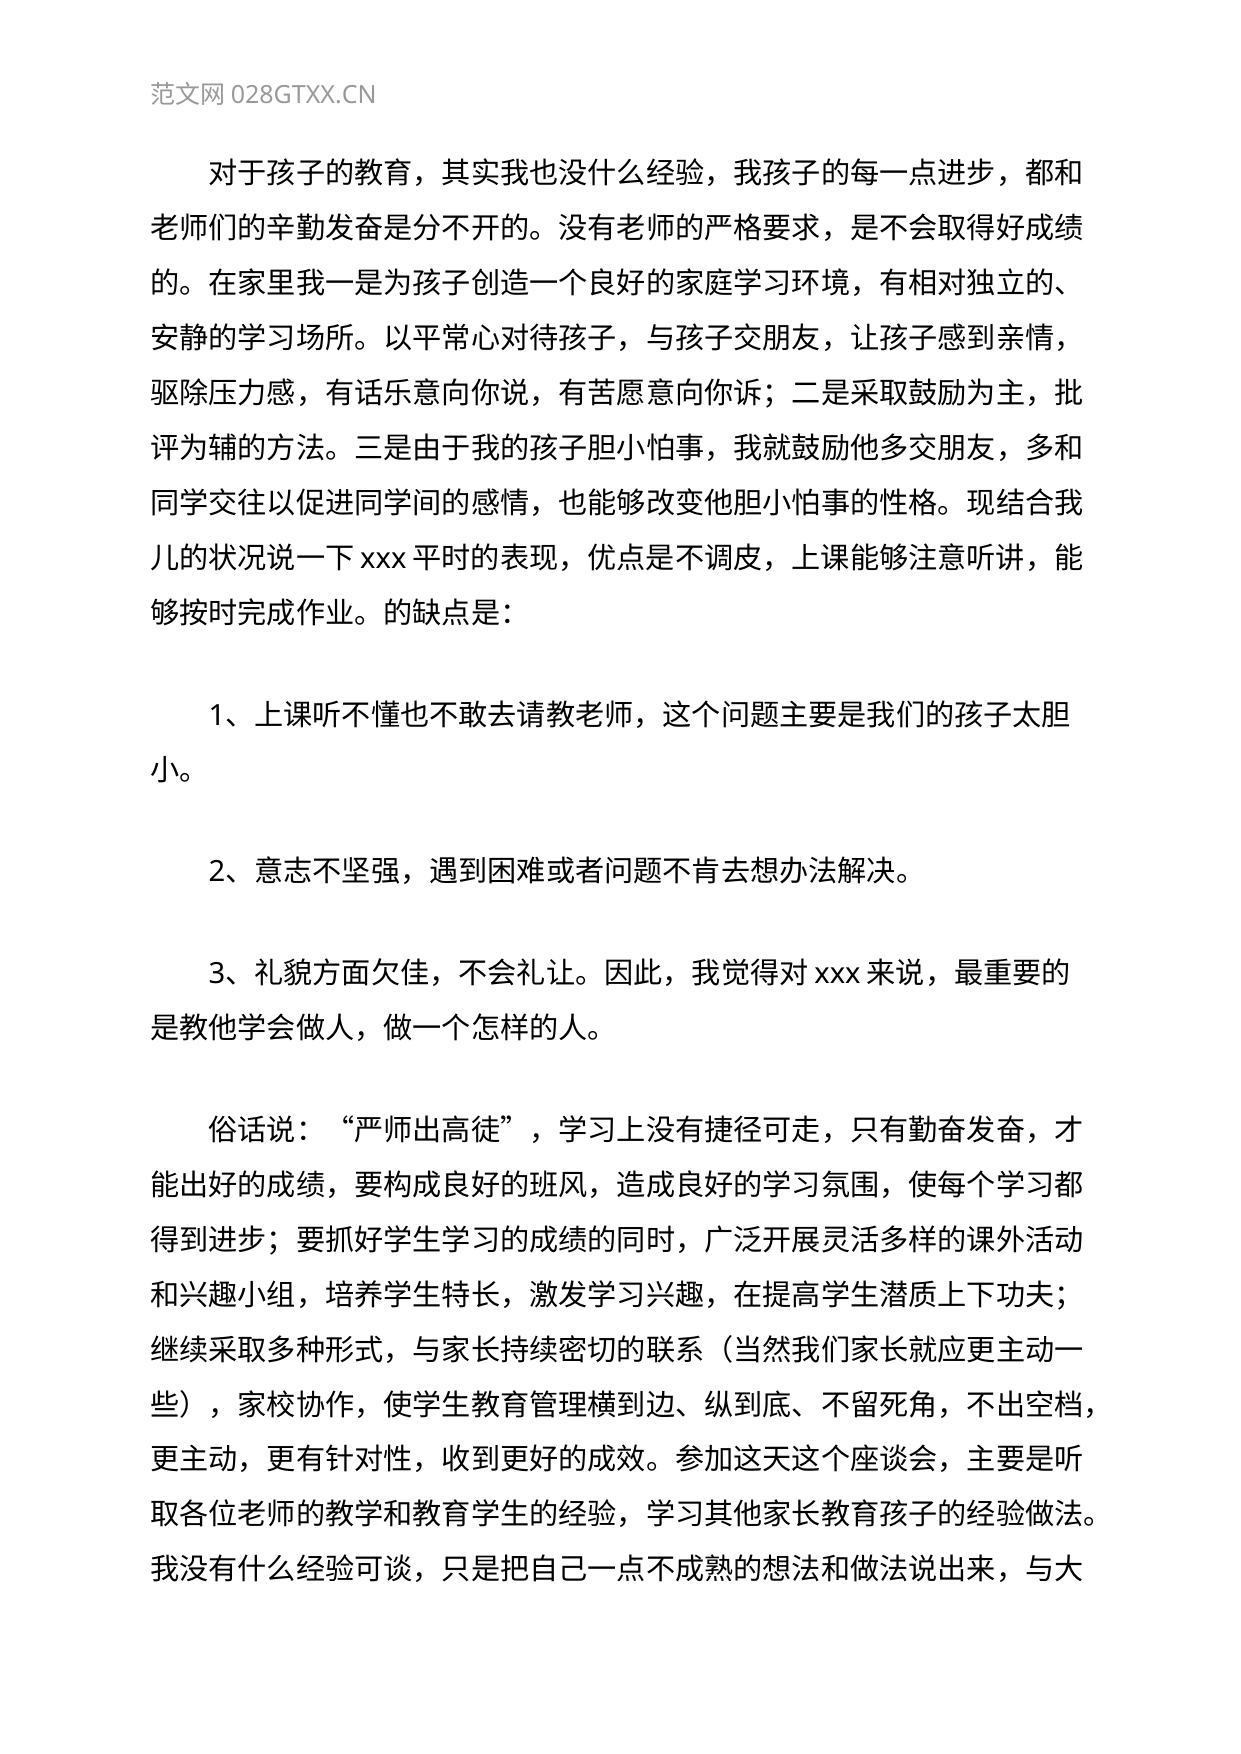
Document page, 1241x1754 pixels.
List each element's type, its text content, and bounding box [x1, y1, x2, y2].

text 1、上课听不懂也不敢去请教老师，这个问题主要是我们的孩子太胆小。 [150, 691, 1090, 788]
text 对于孩子的教育，其实我也没什么经验，我孩子的每一点进步，都和老师们的辛勤发奋是分不开的。没有老师的严格要求，是不会取得好成绩的。在家里我一是为孩子创造一个良好的家庭学习环境，有相对独立的、安静的学习场所。以平常心对待孩子，与孩子交朋友，让孩子感到亲情，驱除压力感，有话乐意向你说，有苦愿意向你诉；二是采取鼓励为主，批评为辅的方法。三是由于我的孩子胆小怕事，我就鼓励他多交朋友，多和同学交往以促进同学间的感情，也能够改变他胆小怕事的性格。现结合我儿的状况说一下xxx平时的表现，优点是不调皮，上课能够注意听讲，能够按时完成作业。的缺点是： [150, 150, 1090, 632]
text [150, 1107, 1090, 1588]
text 3、礼貌方面欠佳，不会礼让。因此，我觉得对xxx来说，最重要的是教他学会做人，做一个怎样的人。 [150, 950, 1090, 1047]
text 2、意志不坚强，遇到困难或者问题不肯去想办法解决。 [150, 848, 1090, 890]
